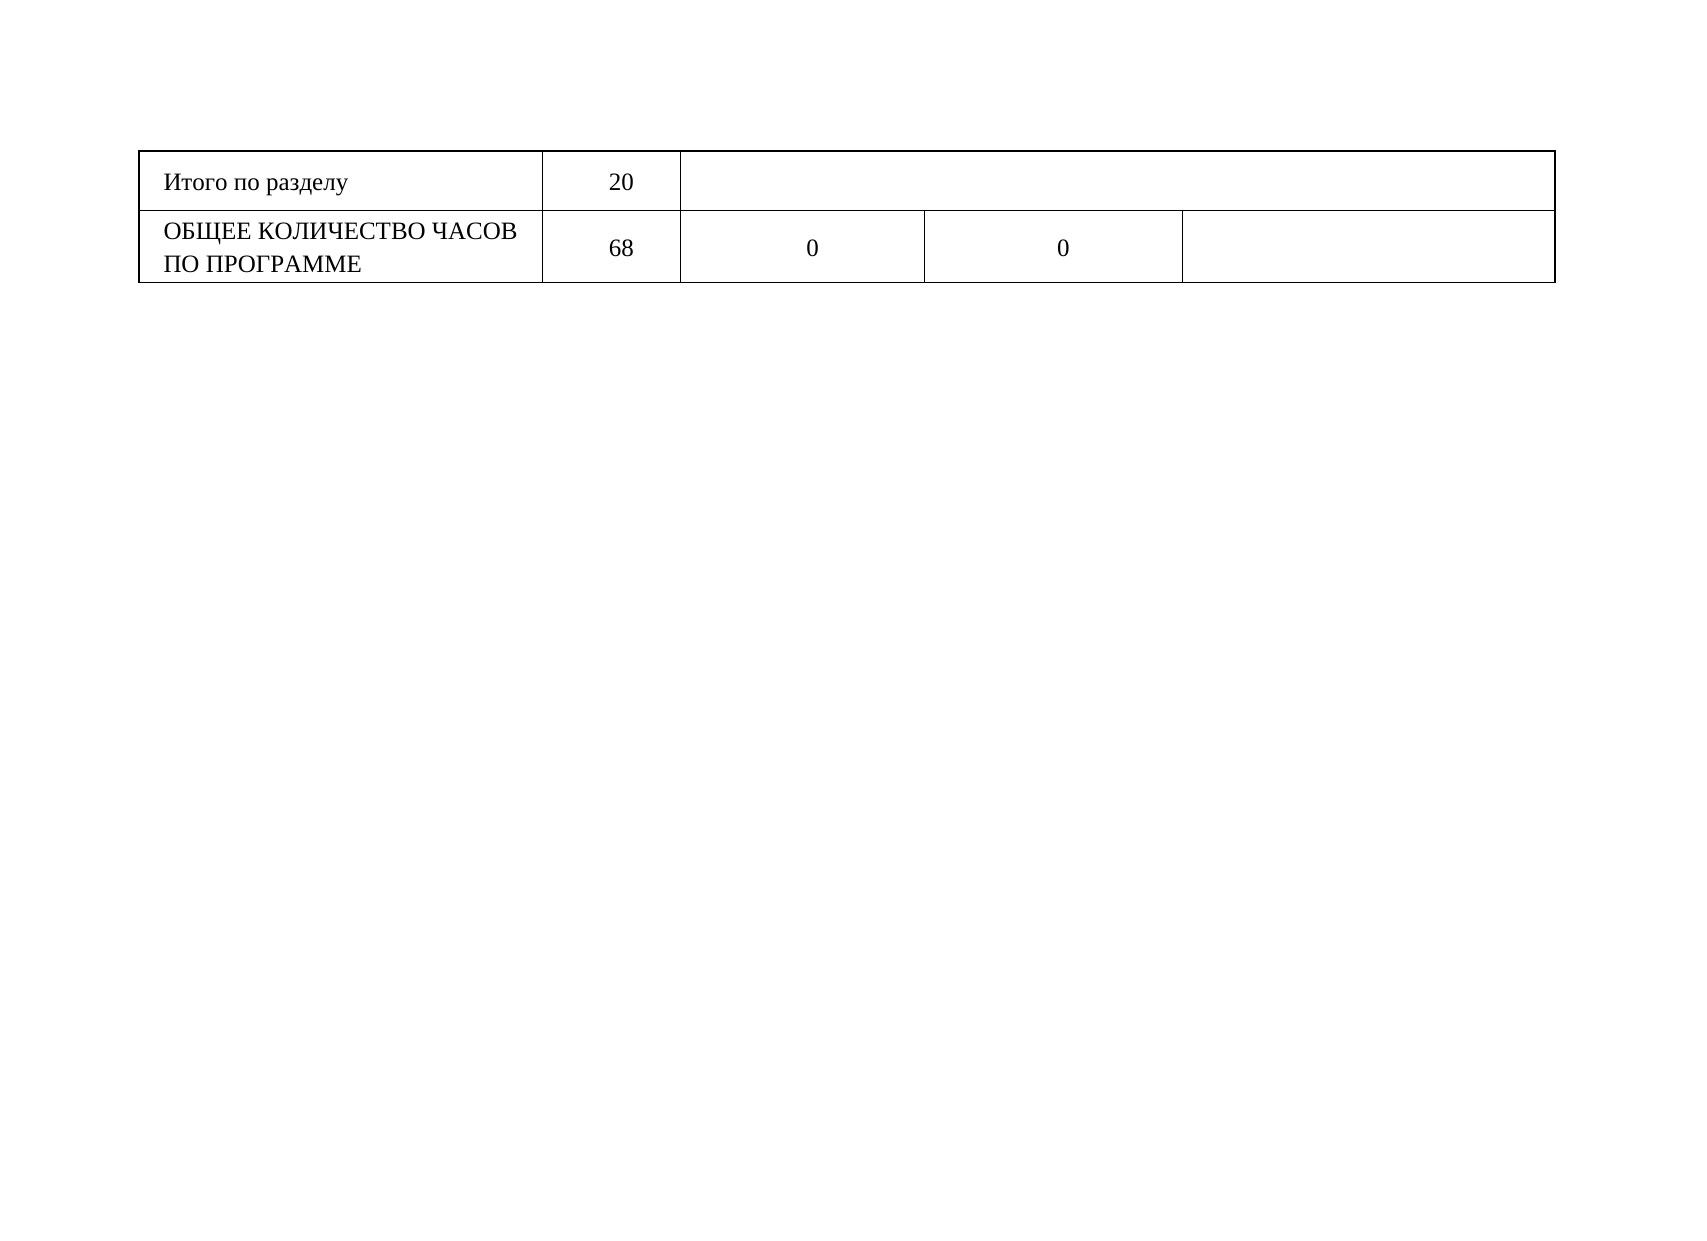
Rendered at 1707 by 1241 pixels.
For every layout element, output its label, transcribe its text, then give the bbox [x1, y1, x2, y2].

table_cell [681, 152, 1554, 209]
table_cell 68 [543, 211, 680, 282]
table_cell Итого по разделу [140, 152, 542, 209]
table_cell 20 [543, 152, 680, 209]
table_cell 0 [681, 211, 924, 282]
table_cell 0 [925, 211, 1182, 282]
table_cell [1183, 211, 1554, 282]
table_cell ОБЩЕЕ КОЛИЧЕСТВО ЧАСОВ ПО ПРОГРАММЕ [140, 211, 542, 282]
